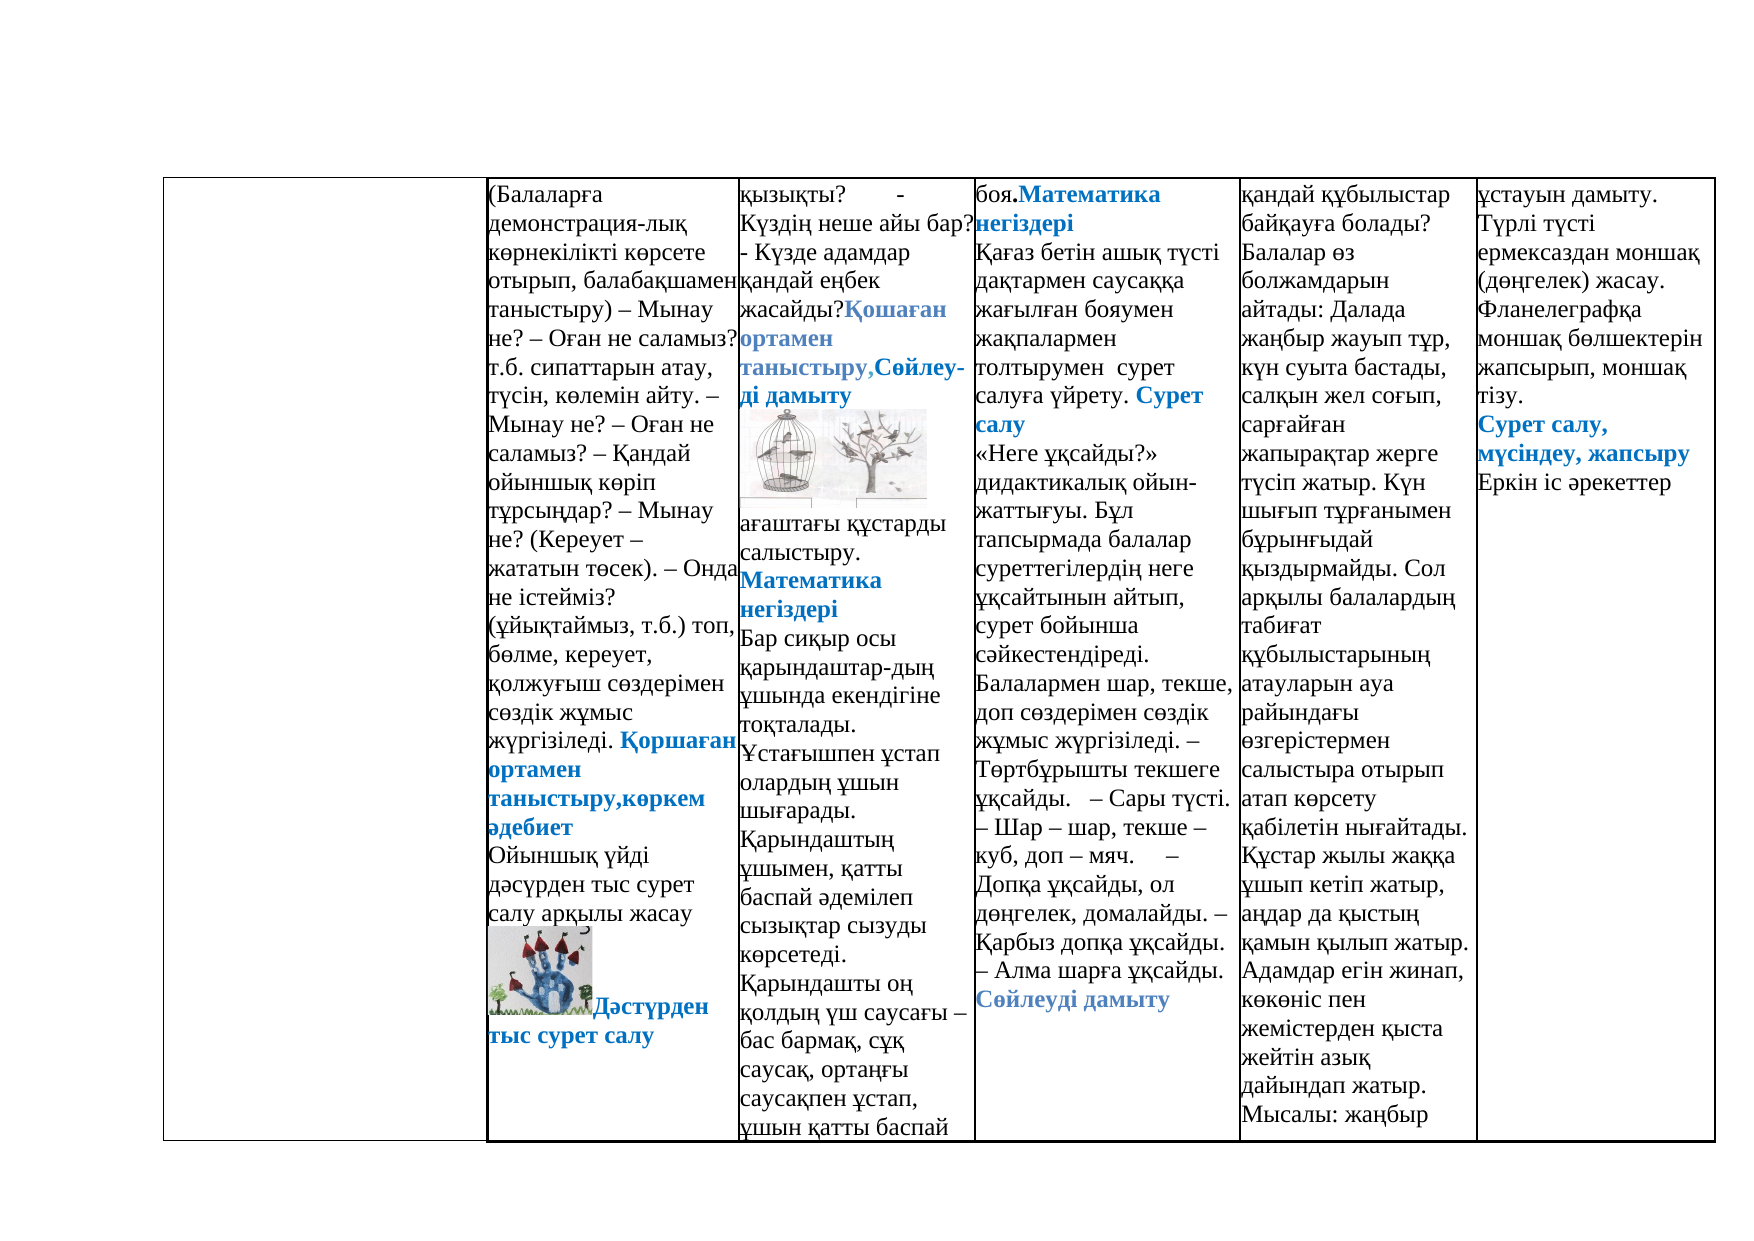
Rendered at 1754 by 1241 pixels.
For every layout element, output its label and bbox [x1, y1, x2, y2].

table_cell [976, 179, 1239, 1140]
table_cell [1478, 179, 1714, 1140]
picture [739, 409, 927, 508]
table_cell [1241, 179, 1476, 1140]
table_cell [489, 179, 738, 1140]
picture [487, 926, 593, 1015]
table_cell [740, 179, 974, 1140]
